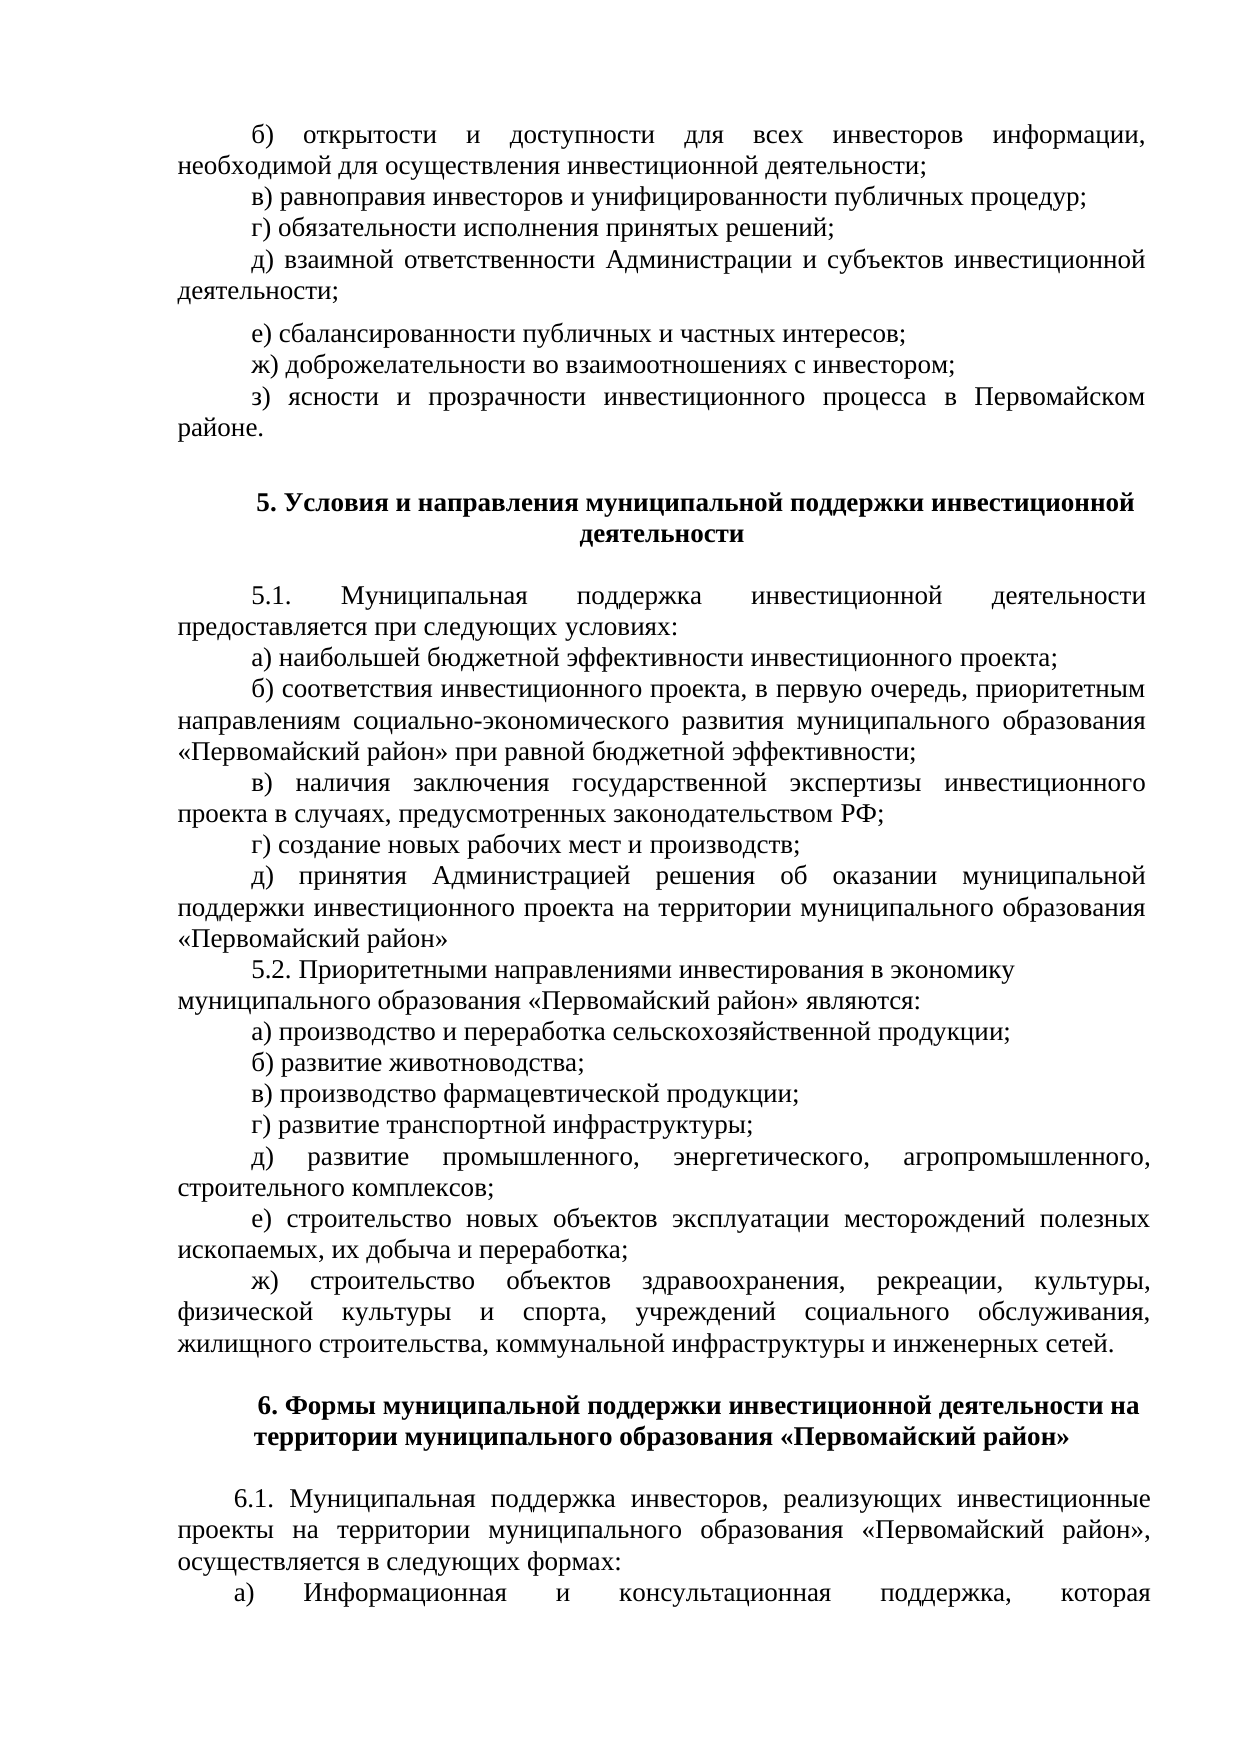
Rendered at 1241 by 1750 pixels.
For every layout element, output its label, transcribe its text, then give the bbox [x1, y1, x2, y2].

text в) производство фармацевтической продукции; [177, 1077, 1152, 1109]
text д) развитие промышленного, энергетического, агропромышленного, строительного комплексов; [177, 1140, 1152, 1202]
text е) строительство новых объектов эксплуатации месторождений полезных ископаемых, их добыча и переработка; [177, 1202, 1152, 1264]
text б) открытости и доступности для всех инвесторов информации, необходимой для осуществления инвестиционной деятельности; [177, 118, 1147, 180]
text г) развитие транспортной инфраструктуры; [177, 1109, 1152, 1140]
text б) развитие животноводства; [177, 1046, 1152, 1077]
list б) соответствия инвестиционного проекта, в первую очередь, приоритетным направлениям социально-экономического развития муниципального образования «Первомайский район» при равной бюджетной эффективности; [177, 673, 1147, 766]
subtitle 5.1. Муниципальная поддержка инвестиционной деятельности предоставляется при следующих условиях: [177, 579, 1147, 641]
text а) производство и переработка сельскохозяйственной продукции; [177, 1015, 1152, 1046]
list а) наибольшей бюджетной эффективности инвестиционного проекта; [177, 641, 1147, 673]
text в) равноправия инвесторов и унифицированности публичных процедур; [177, 180, 1147, 212]
text 6.1. Муниципальная поддержка инвесторов, реализующих инвестиционные проекты на территории муниципального образования «Первомайский район», осуществляется в следующих формах: [177, 1482, 1152, 1576]
text з) ясности и прозрачности инвестиционного процесса в Первомайском районе. [177, 380, 1147, 442]
list в) наличия заключения государственной экспертизы инвестиционного проекта в случаях, предусмотренных законодательством РФ; [177, 766, 1147, 828]
text ж) строительство объектов здравоохранения, рекреации, культуры, физической культуры и спорта, учреждений социального обслуживания, жилищного строительства, коммунальной инфраструктуры и инженерных сетей. [177, 1264, 1152, 1358]
text г) обязательности исполнения принятых решений; [177, 212, 1147, 243]
text е) сбалансированности публичных и частных интересов; [177, 317, 1147, 349]
subtitle 6. Формы муниципальной поддержки инвестиционной деятельности на территории муниципального образования «Первомайский район» [177, 1389, 1147, 1451]
list 5.2. Приоритетными направлениями инвестирования в экономику муниципального образования «Первомайский район» являются: [177, 953, 1147, 1015]
subtitle 5. Условия и направления муниципальной поддержки инвестиционной деятельности [177, 486, 1147, 548]
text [177, 1576, 1152, 1607]
text д) взаимной ответственности Администрации и субъектов инвестиционной деятельности; [177, 243, 1147, 305]
list г) создание новых рабочих мест и производств; [177, 828, 1147, 859]
list д) принятия Администрацией решения об оказании муниципальной поддержки инвестиционного проекта на территории муниципального образования «Первомайский район» [177, 859, 1147, 953]
text ж) доброжелательности во взаимоотношениях с инвестором; [177, 349, 1147, 380]
